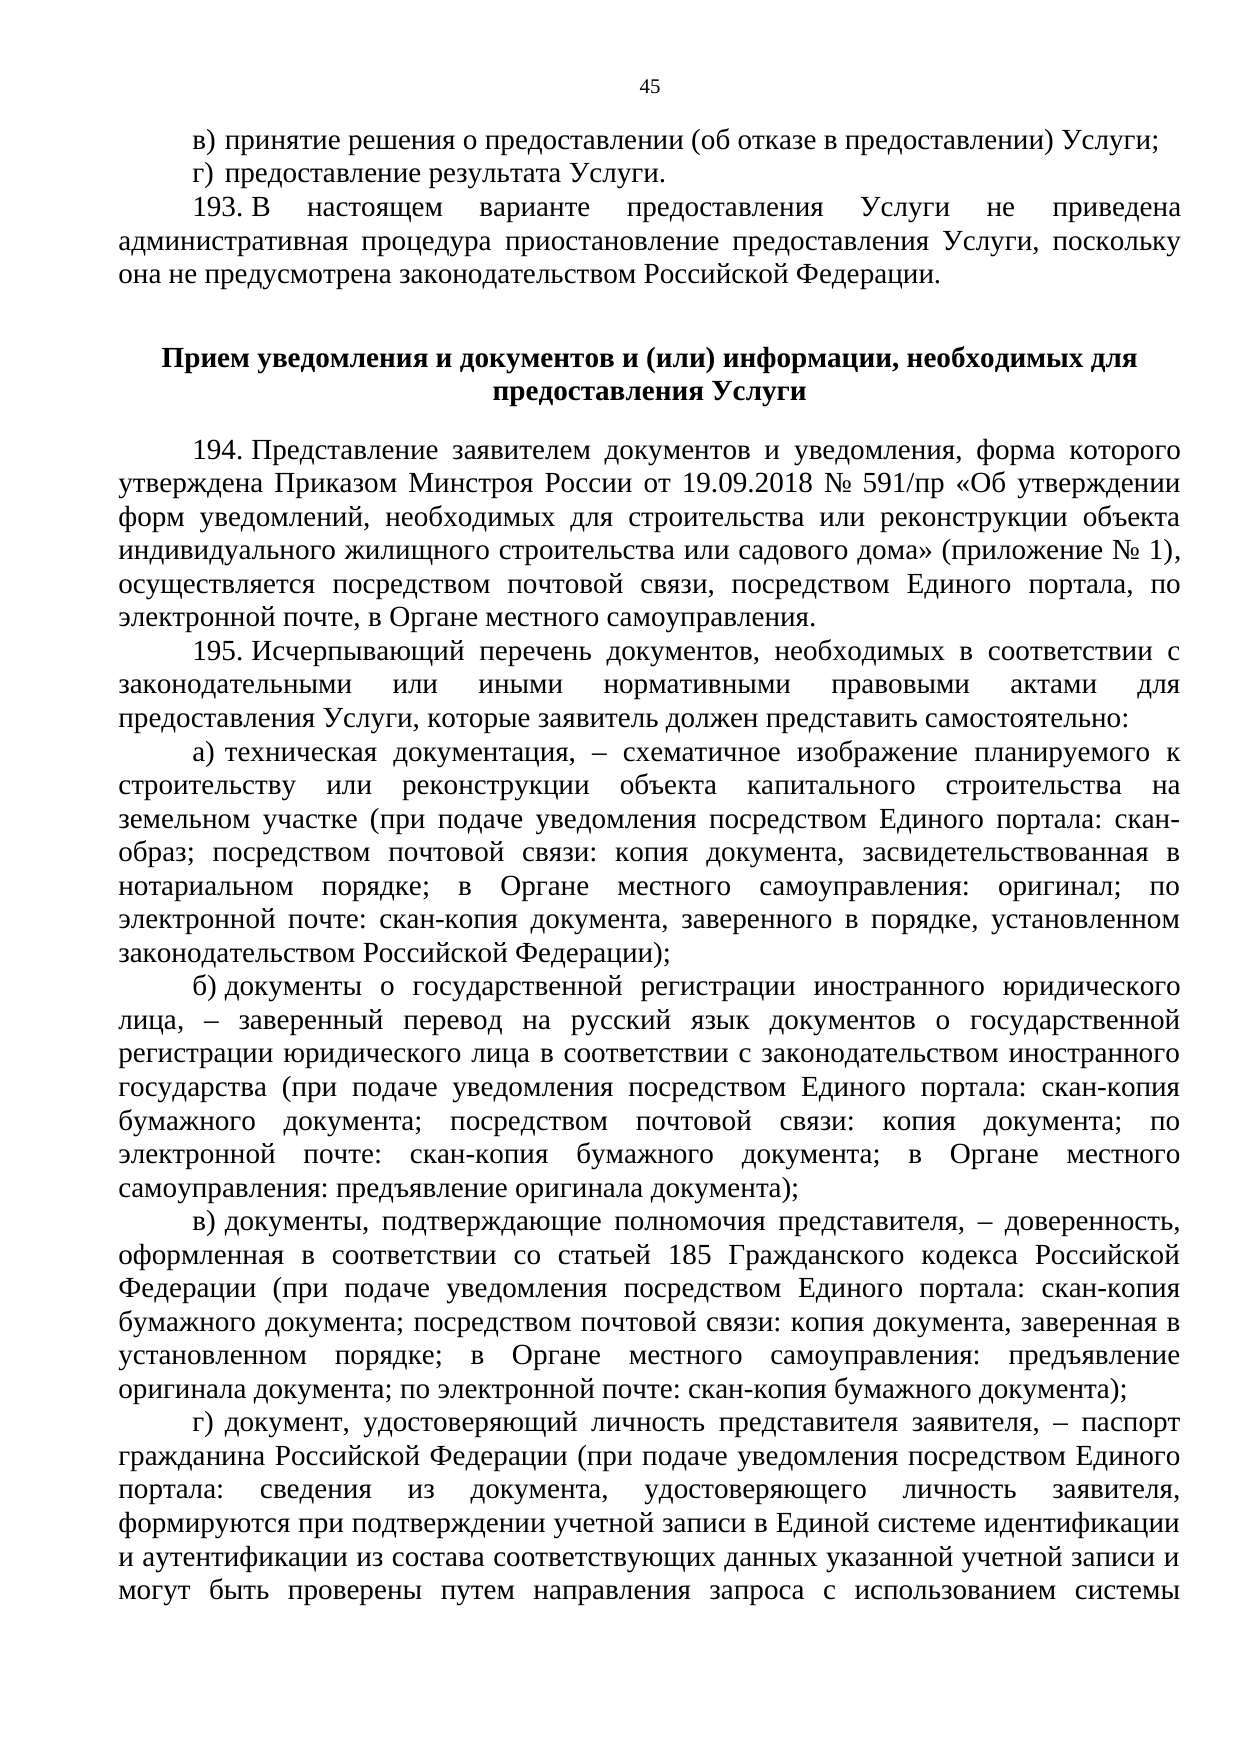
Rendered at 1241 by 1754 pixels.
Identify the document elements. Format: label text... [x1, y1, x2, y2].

list предоставление результата Услуги. [118, 156, 1181, 189]
list Представление заявителем документов и уведомления, форма которого утверждена Приказом Минстроя России от 19.09.2018 № 591/пр «Об утверждении форм уведомлений, необходимых для строительства или реконструкции объекта индивидуального жилищного строительства или садового дома» (приложение № 1), осуществляется посредством почтовой связи, посредством Единого портала, по электронной почте, в Органе местного самоуправления. [118, 432, 1181, 633]
list документы, подтверждающие полномочия представителя, – доверенность, оформленная в соответствии со статьей 185 Гражданского кодекса Российской Федерации (при подаче уведомления посредством Единого портала: скан-копия бумажного документа; посредством почтовой связи: копия документа, заверенная в установленном порядке; в Органе местного самоуправления: предъявление оригинала документа; по электронной почте: скан-копия бумажного документа); [118, 1203, 1181, 1404]
list техническая документация, – схематичное изображение планируемого к строительству или реконструкции объекта капитального строительства на земельном участке (при подаче уведомления посредством Единого портала: скан-образ; посредством почтовой связи: копия документа, засвидетельствованная в нотариальном порядке; в Органе местного самоуправления: оригинал; по электронной почте: скан-копия документа, заверенного в порядке, установленном законодательством Российской Федерации); [118, 734, 1181, 968]
text Прием уведомления и документов и (или) информации, необходимых для предоставления Услуги [118, 340, 1181, 407]
list документы о государственной регистрации иностранного юридического лица, – заверенный перевод на русский язык документов о государственной регистрации юридического лица в соответствии с законодательством иностранного государства (при подаче уведомления посредством Единого портала: скан-копия бумажного документа; посредством почтовой связи: копия документа; по электронной почте: скан-копия бумажного документа; в Органе местного самоуправления: предъявление оригинала документа); [118, 968, 1181, 1203]
list принятие решения о предоставлении (об отказе в предоставлении) Услуги; [118, 122, 1181, 156]
list В настоящем варианте предоставления Услуги не приведена административная процедура приостановление предоставления Услуги, поскольку она не предусмотрена законодательством Российской Федерации. [118, 189, 1181, 290]
list Исчерпывающий перечень документов, необходимых в соответствии с законодательными или иными нормативными правовыми актами для предоставления Услуги, которые заявитель должен представить самостоятельно: [118, 633, 1181, 734]
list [118, 1404, 1181, 1606]
